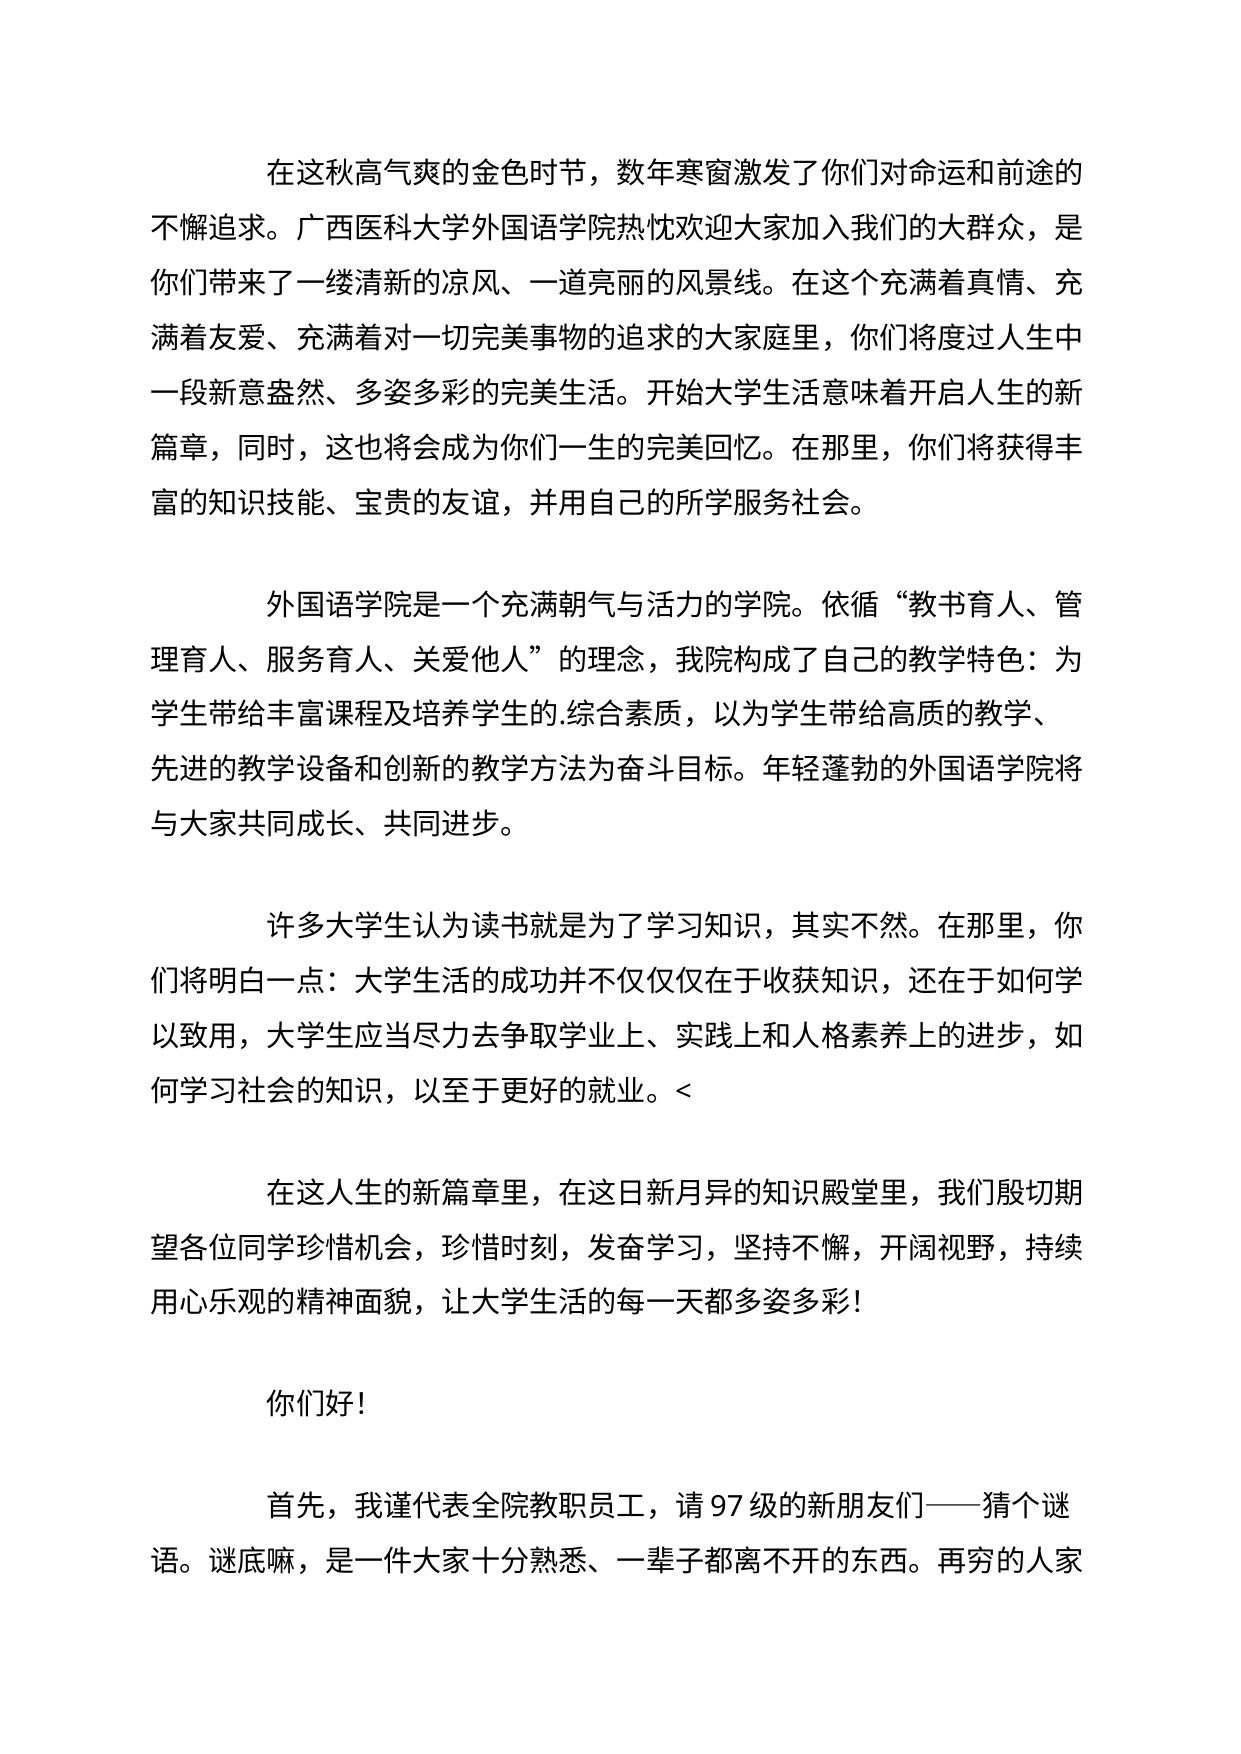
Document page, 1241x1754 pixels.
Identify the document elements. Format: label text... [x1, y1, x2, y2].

text 许多大学生认为读书就是为了学习知识，其实不然。在那里，你们将明白一点：大学生活的成功并不仅仅仅在于收获知识，还在于如何学以致用，大学生应当尽力去争取学业上、实践上和人格素养上的进步，如何学习社会的知识，以至于更好的就业。< [150, 903, 1090, 1110]
text 外国语学院是一个充满朝气与活力的学院。依循“教书育人、管理育人、服务育人、关爱他人”的理念，我院构成了自己的教学特色：为学生带给丰富课程及培养学生的.综合素质，以为学生带给高质的教学、先进的教学设备和创新的教学方法为奋斗目标。年轻蓬勃的外国语学院将与大家共同成长、共同进步。 [150, 581, 1090, 843]
text 在这秋高气爽的金色时节，数年寒窗激发了你们对命运和前途的不懈追求。广西医科大学外国语学院热忱欢迎大家加入我们的大群众，是你们带来了一缕清新的凉风、一道亮丽的风景线。在这个充满着真情、充满着友爱、充满着对一切完美事物的追求的大家庭里，你们将度过人生中一段新意盎然、多姿多彩的完美生活。开始大学生活意味着开启人生的新篇章，同时，这也将会成为你们一生的完美回忆。在那里，你们将获得丰富的知识技能、宝贵的友谊，并用自己的所学服务社会。 [150, 150, 1090, 522]
text 在这人生的新篇章里，在这日新月异的知识殿堂里，我们殷切期望各位同学珍惜机会，珍惜时刻，发奋学习，坚持不懈，开阔视野，持续用心乐观的精神面貌，让大学生活的每一天都多姿多彩！ [150, 1169, 1090, 1321]
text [150, 1483, 1090, 1580]
text 你们好！ [150, 1381, 1090, 1423]
